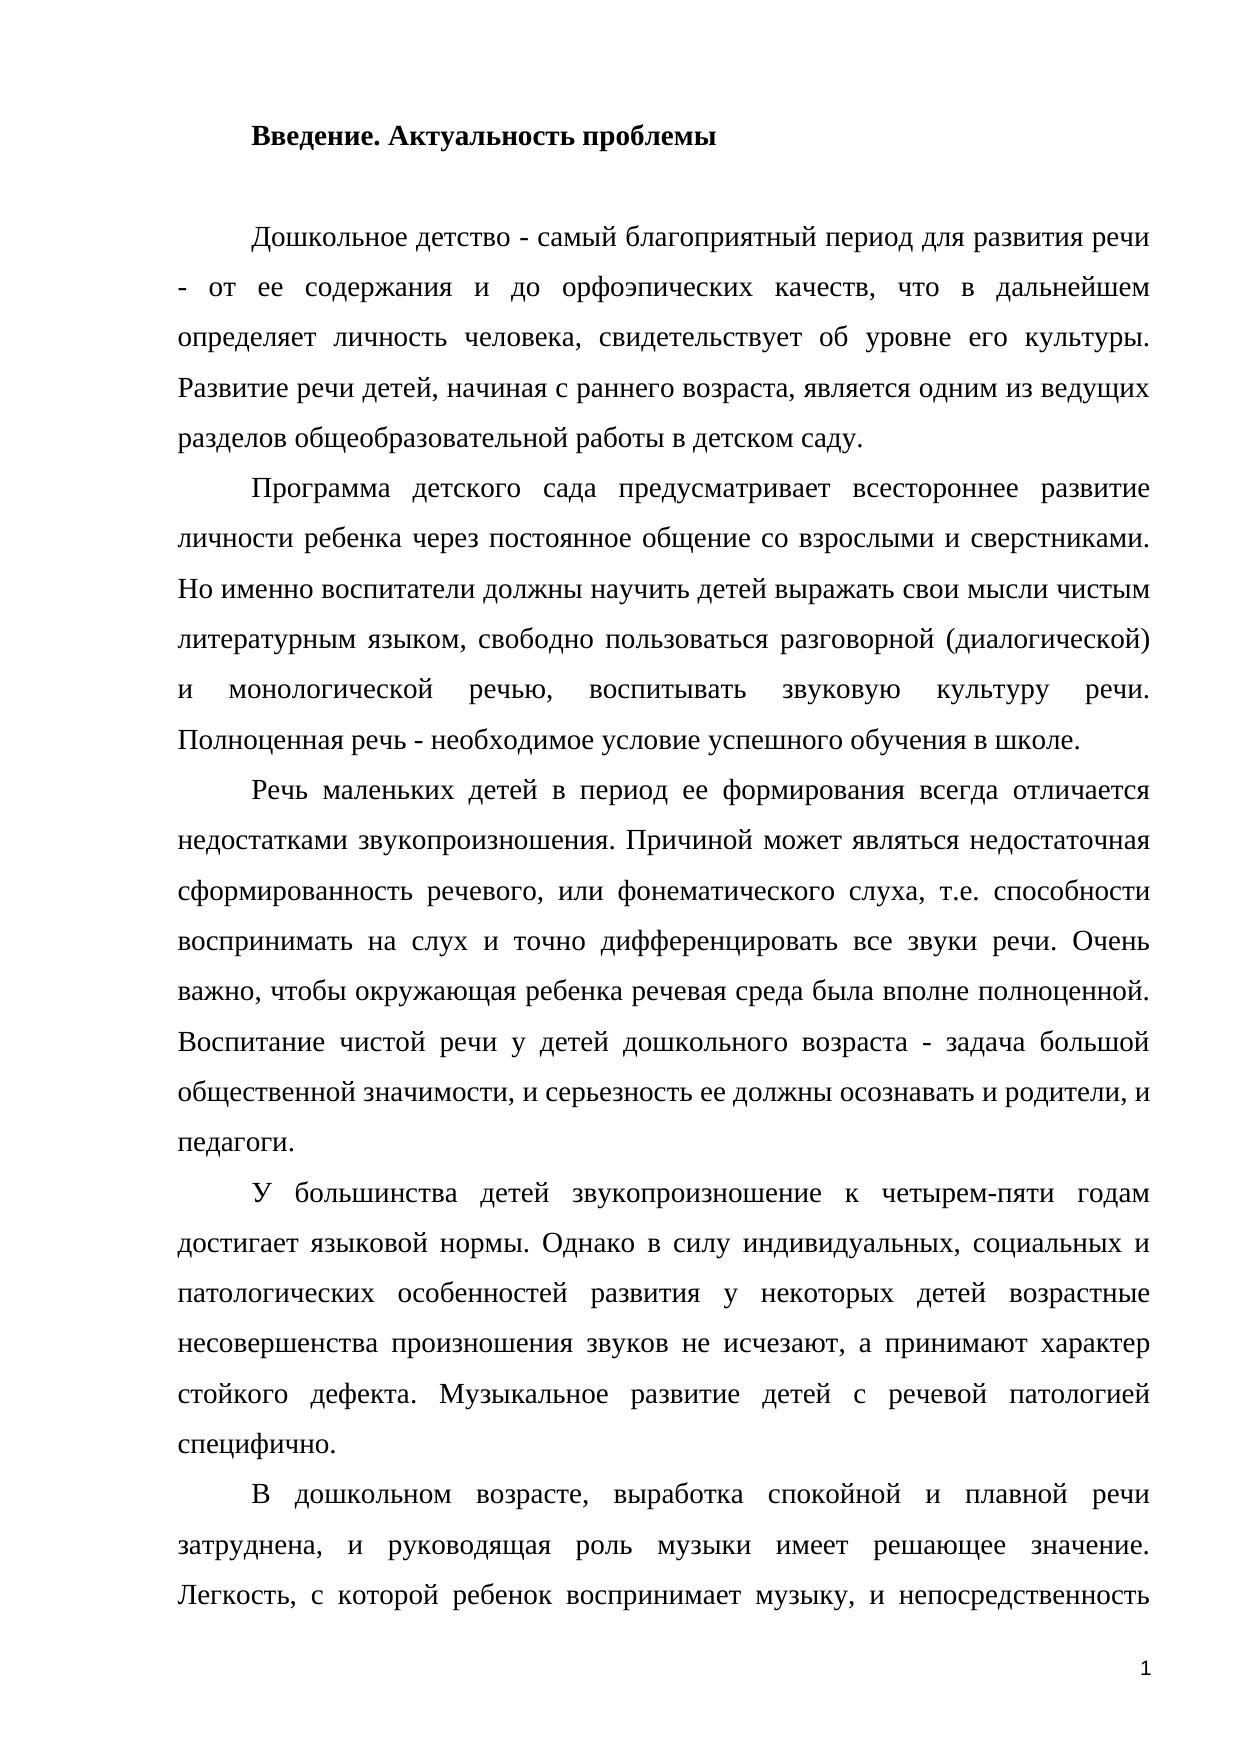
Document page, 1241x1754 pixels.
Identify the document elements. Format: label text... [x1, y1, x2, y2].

text Введение. Актуальность проблемы [177, 118, 1151, 152]
text У большинства детей звукопроизношение к четырем-пяти годам достигает языковой нормы. Однако в силу индивидуальных, социальных и патологических особенностей развития у некоторых детей возрастные несовершенства произношения звуков не исчезают, а принимают характер стойкого дефекта. Музыкальное развитие детей с речевой патологией специфично. [177, 1175, 1151, 1460]
text Дошкольное детство - самый благоприятный период для развития речи - от ее содержания и до орфоэпических качеств, что в дальнейшем определяет личность человека, свидетельствует об уровне его культуры. Развитие речи детей, начиная с раннего возраста, является одним из ведущих разделов общеобразовательной работы в детском саду. [177, 219, 1151, 453]
text Речь маленьких детей в период ее формирования всегда отличается недостатками звукопроизношения. Причиной может являться недостаточная сформированность речевого, или фонематического слуха, т.е. способности воспринимать на слух и точно дифференцировать все звуки речи. Очень важно, чтобы окружающая ребенка речевая среда была вполне полноценной. Воспитание чистой речи у детей дошкольного возраста - задача большой общественной значимости, и серьезность ее должны осознавать и родители, и педагоги. [177, 772, 1151, 1158]
text Программа детского сада предусматривает всестороннее развитие личности ребенка через постоянное общение со взрослыми и сверстниками. Но именно воспитатели должны научить детей выражать свои мысли чистым литературным языком, свободно пользоваться разговорной (диалогической) и монологической речью, воспитывать звуковую культуру речи. Полноценная речь - необходимое условие успешного обучения в школе. [177, 470, 1151, 755]
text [177, 1477, 1151, 1611]
